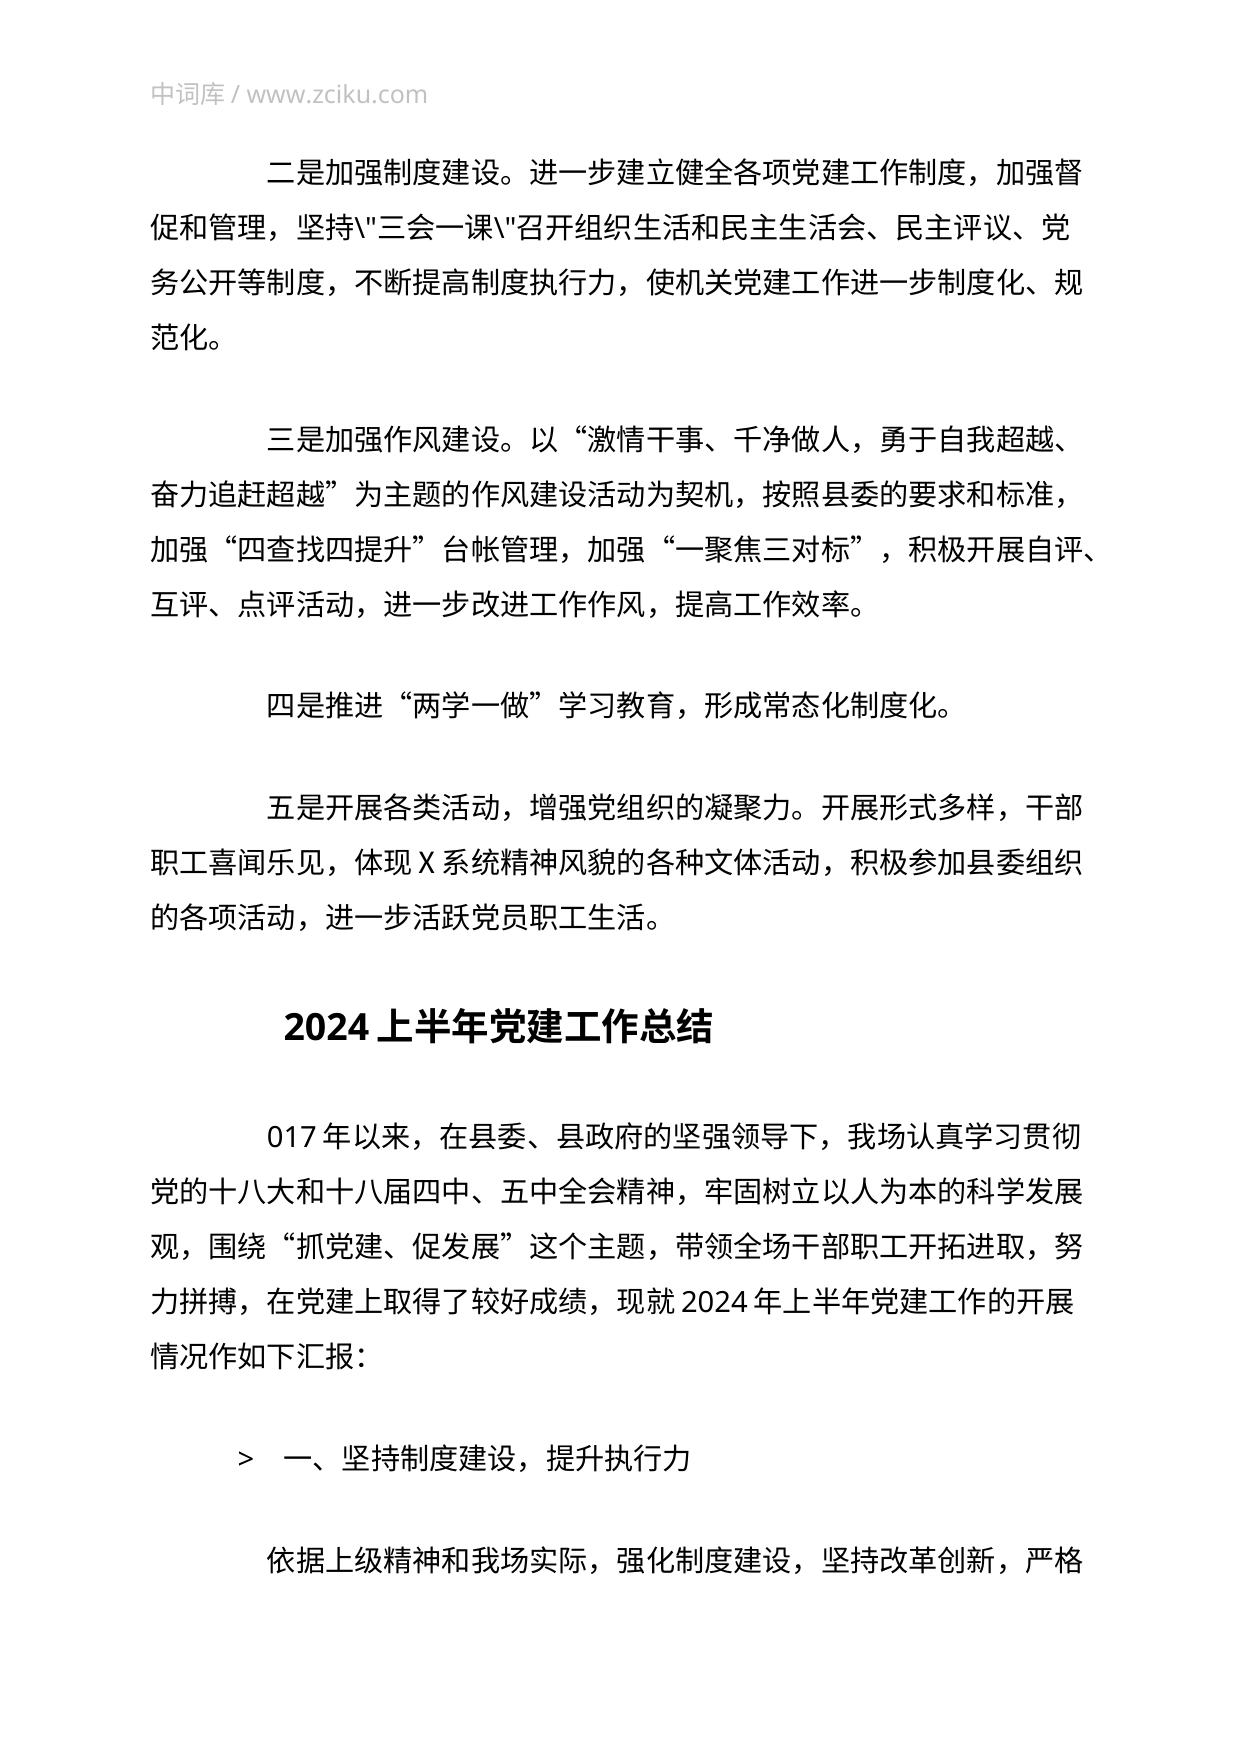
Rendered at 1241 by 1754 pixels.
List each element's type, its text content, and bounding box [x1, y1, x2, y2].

text 三是加强作风建设。以“激情干事、千净做人，勇于自我超越、奋力追赶超越”为主题的作风建设活动为契机，按照县委的要求和标准，加强“四查找四提升”台帐管理，加强“一聚焦三对标”，积极开展自评、互评、点评活动，进一步改进工作作风，提高工作效率。 [150, 417, 1090, 623]
text > 一、坚持制度建设，提升执行力 [150, 1436, 1090, 1478]
text 017年以来，在县委、县政府的坚强领导下，我场认真学习贯彻党的十八大和十八届四中、五中全会精神，牢固树立以人为本的科学发展观，围绕“抓党建、促发展”这个主题，带领全场干部职工开拓进取，努力拼搏，在党建上取得了较好成绩，现就2024年上半年党建工作的开展情况作如下汇报： [150, 1114, 1090, 1376]
text 2024上半年党建工作总结 [150, 996, 1090, 1051]
text 五是开展各类活动，增强党组织的凝聚力。开展形式多样，干部职工喜闻乐见，体现Ⅹ系统精神风貌的各种文体活动，积极参加县委组织的各项活动，进一步活跃党员职工生活。 [150, 785, 1090, 937]
text 二是加强制度建设。进一步建立健全各项党建工作制度，加强督促和管理，坚持\"三会一课\"召开组织生活和民主生活会、民主评议、党务公开等制度，不断提高制度执行力，使机关党建工作进一步制度化、规范化。 [150, 150, 1090, 357]
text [150, 1537, 1090, 1580]
text 四是推进“两学一做”学习教育，形成常态化制度化。 [150, 683, 1090, 725]
